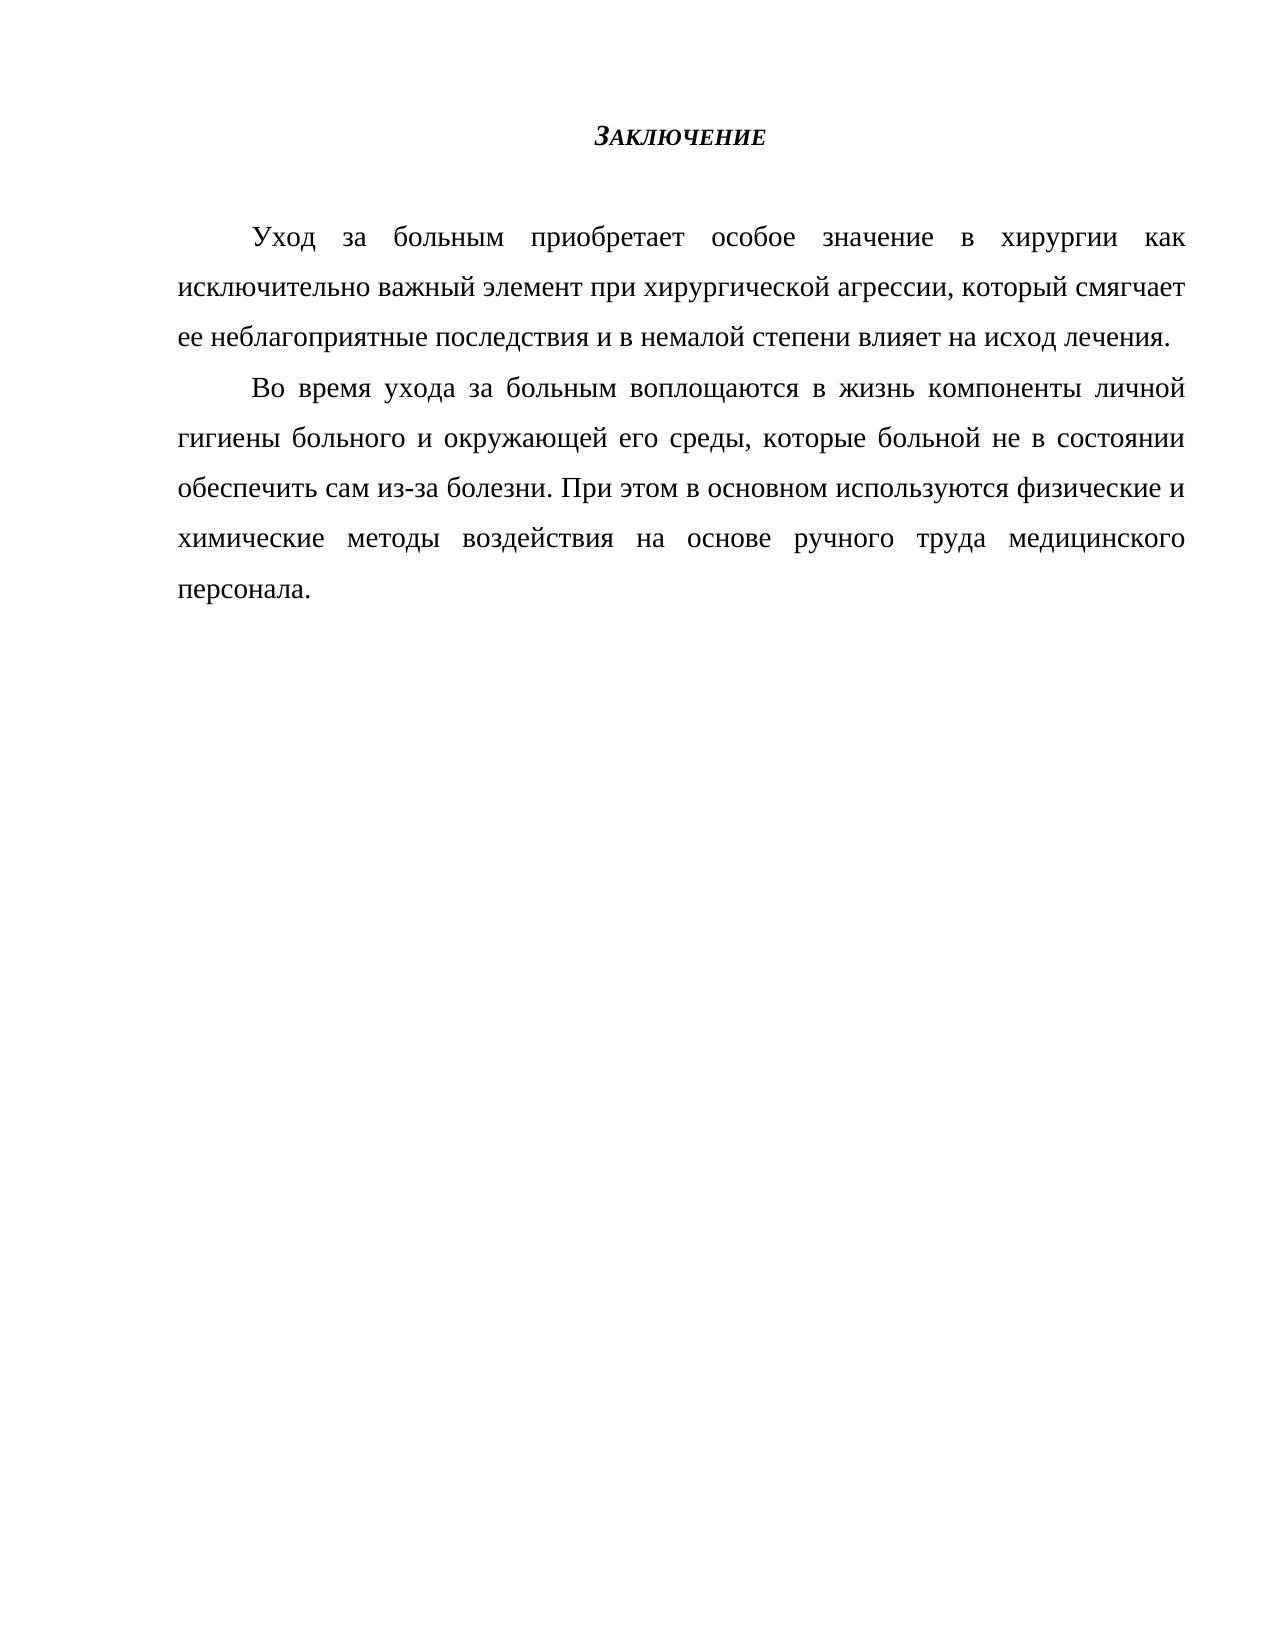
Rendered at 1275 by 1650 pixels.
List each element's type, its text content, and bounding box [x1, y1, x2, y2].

text Уход за больным приобретает особое значение в хирургии как исключительно важный элемент при хирургической агрессии, который смягчает ее неблагоприятные последствия и в немалой степени влияет на исход лечения. [177, 219, 1186, 353]
subtitle Заключение [177, 118, 1186, 152]
text Во время ухода за больным воплощаются в жизнь компоненты личной гигиены больного и окружающей его среды, которые больной не в состоянии обеспечить сам из-за болезни. При этом в основном используются физические и химические методы воздействия на основе ручного труда медицинского персонала. [177, 370, 1186, 604]
